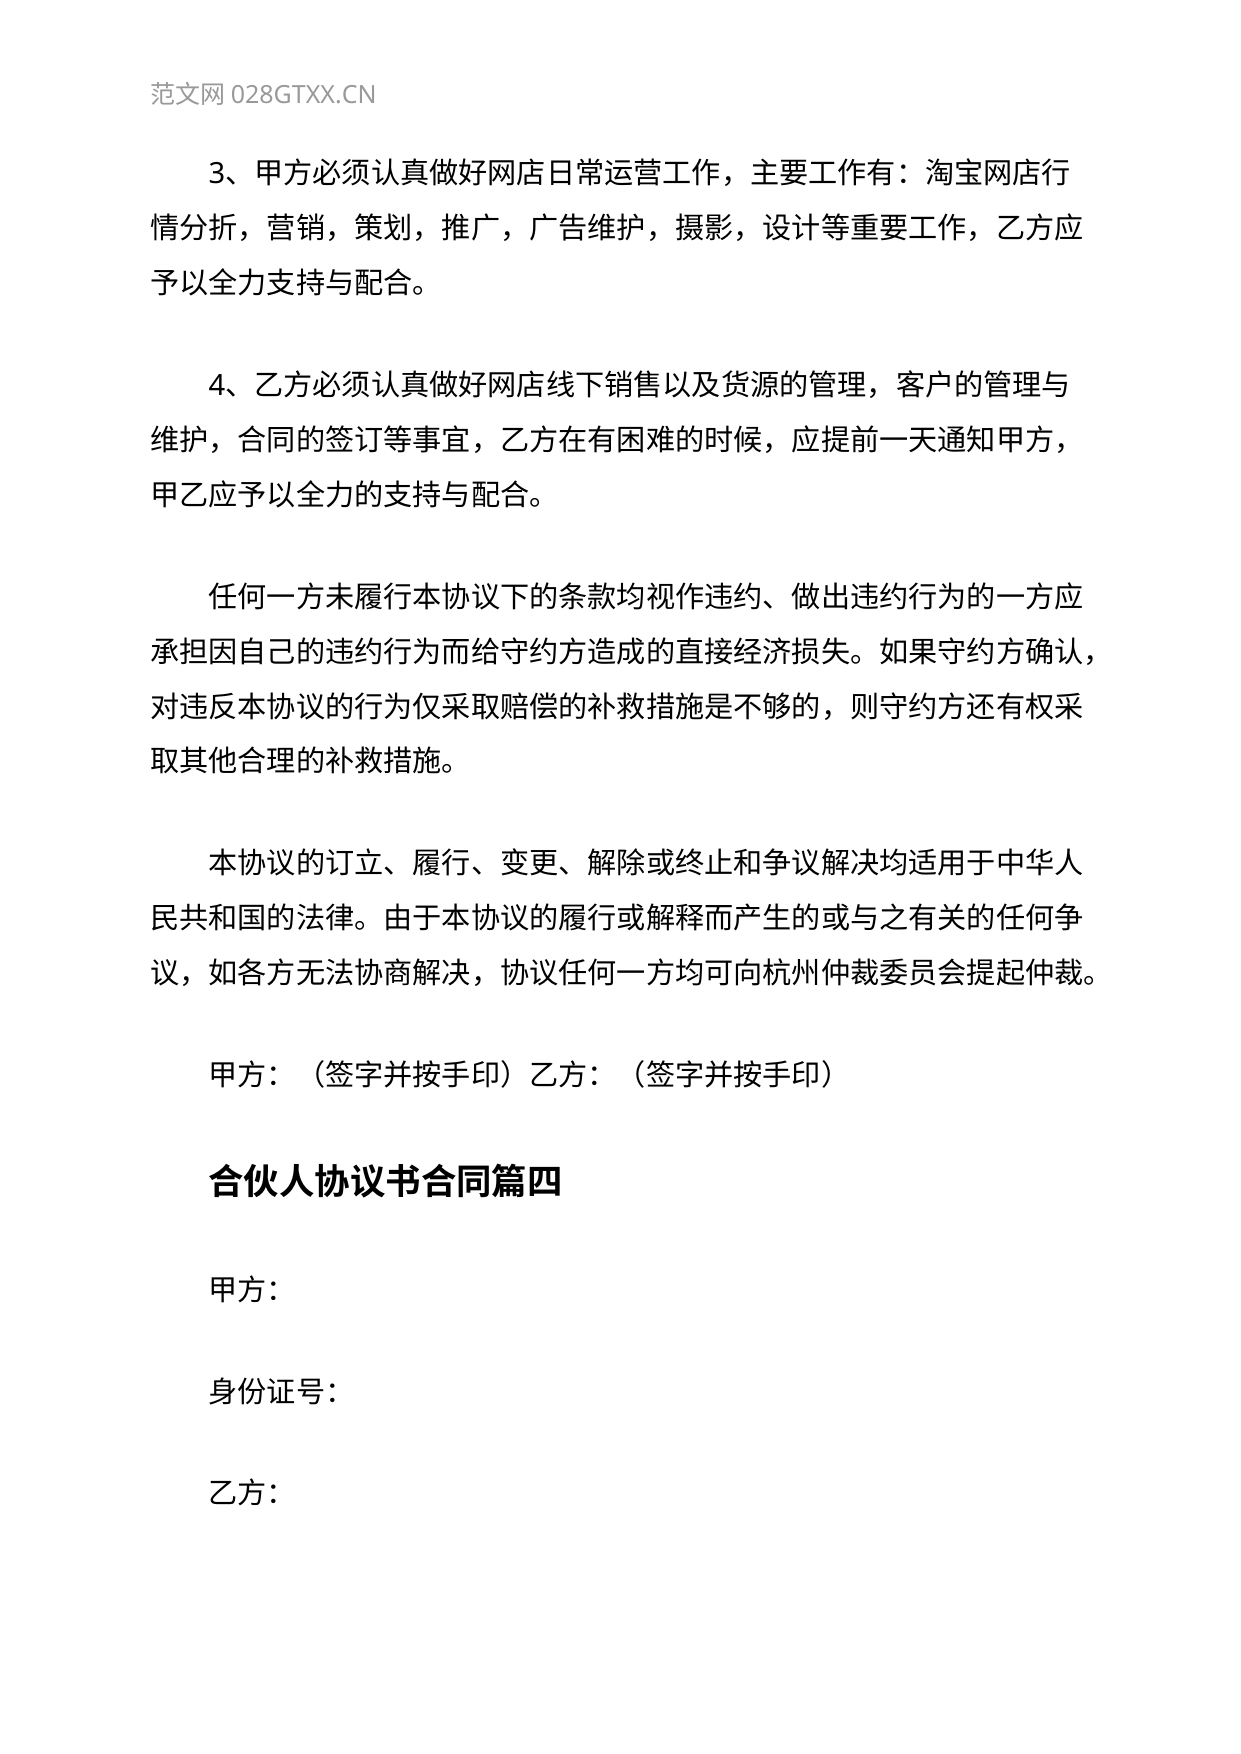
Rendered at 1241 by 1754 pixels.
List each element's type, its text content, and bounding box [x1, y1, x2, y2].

text 合伙人协议书合同篇四 [150, 1153, 1090, 1204]
text 身份证号： [150, 1368, 1090, 1411]
text 任何一方未履行本协议下的条款均视作违约、做出违约行为的一方应承担因自己的违约行为而给守约方造成的直接经济损失。如果守约方确认，对违反本协议的行为仅采取赔偿的补救措施是不够的，则守约方还有权采取其他合理的补救措施。 [150, 573, 1090, 780]
text 甲方： [150, 1267, 1090, 1309]
text 3、甲方必须认真做好网店日常运营工作，主要工作有：淘宝网店行情分折，营销，策划，推广，广告维护，摄影，设计等重要工作，乙方应予以全力支持与配合。 [150, 150, 1090, 302]
text 乙方： [150, 1470, 1090, 1512]
text 本协议的订立、履行、变更、解除或终止和争议解决均适用于中华人民共和国的法律。由于本协议的履行或解释而产生的或与之有关的任何争议，如各方无法协商解决，协议任何一方均可向杭州仲裁委员会提起仲裁。 [150, 840, 1090, 992]
text 甲方：（签字并按手印）乙方：（签字并按手印） [150, 1051, 1090, 1094]
text 4、乙方必须认真做好网店线下销售以及货源的管理，客户的管理与维护，合同的签订等事宜，乙方在有困难的时候，应提前一天通知甲方，甲乙应予以全力的支持与配合。 [150, 362, 1090, 514]
